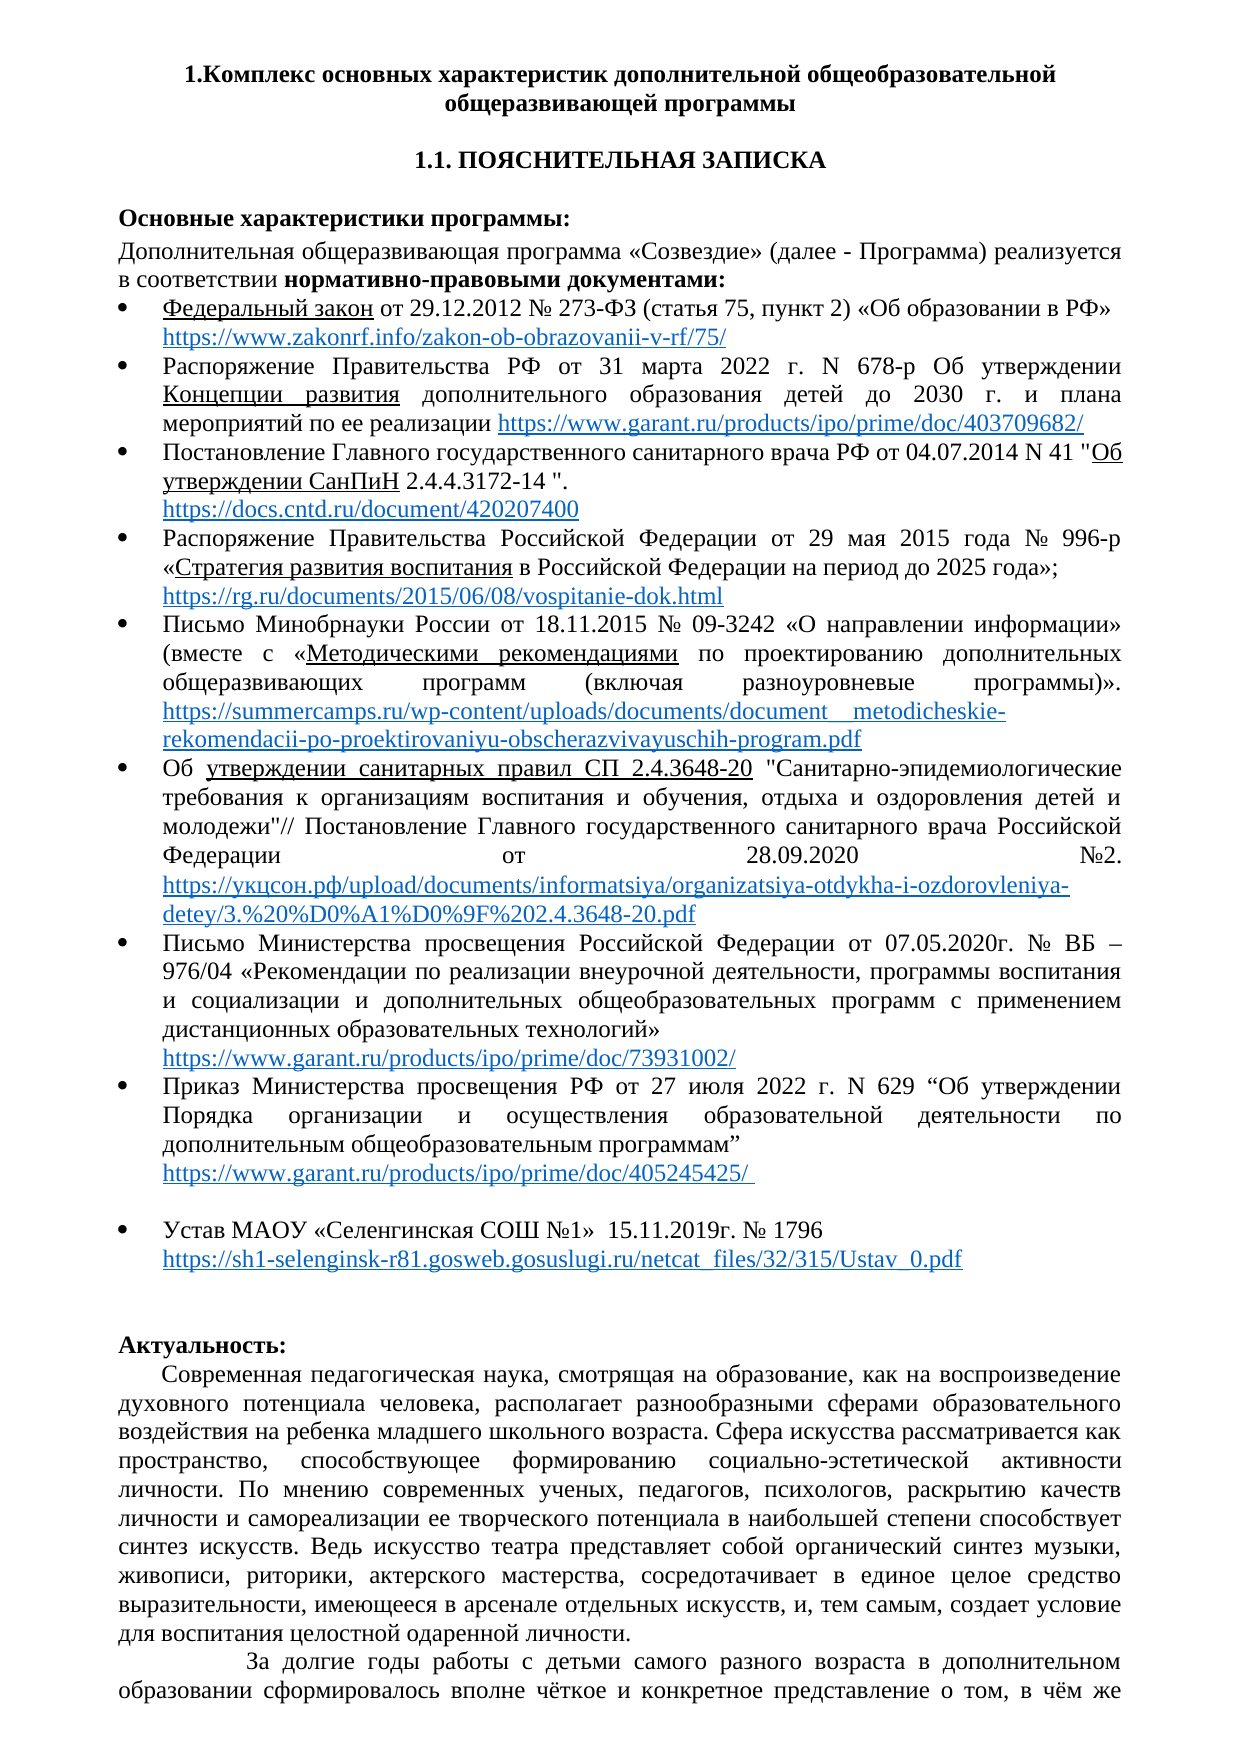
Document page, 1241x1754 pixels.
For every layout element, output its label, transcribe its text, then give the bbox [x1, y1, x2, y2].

text Дополнительная общеразвивающая программа «Созвездие» (далее - Программа) реализуется в соответствии нормативно-правовыми документами: [118, 236, 1122, 293]
list Распоряжение Правительства Российской Федерации от 29 мая 2015 года № 996-р «Стратегия развития воспитания в Российской Федерации на период до 2025 года»; [118, 523, 1122, 581]
text https://www.garant.ru/products/ipo/prime/doc/405245425/ [162, 1158, 1122, 1186]
list Письмо Министерства просвещения Российской Федерации от 07.05.2020г. № ВБ – 976/04 «Рекомендации по реализации внеурочной деятельности, программы воспитания и социализации и дополнительных общеобразовательных программ с применением дистанционных образовательных технологий» [118, 928, 1122, 1043]
list Федеральный закон от 29.12.2012 № 273-ФЗ (статья 75, пункт 2) «Об образовании в РФ» https://www.zakonrf.info/zakon-ob-obrazovanii-v-rf/75/ [118, 293, 1122, 351]
text https://www.garant.ru/products/ipo/prime/doc/73931002/ [162, 1043, 1122, 1071]
list Приказ Министерства просвещения РФ от 27 июля 2022 г. N 629 “Об утверждении Порядка организации и осуществления образовательной деятельности по дополнительным общеобразовательным программам” [118, 1071, 1122, 1158]
list Постановление Главного государственного санитарного врача РФ от 04.07.2014 N 41 "Об утверждении СанПиН 2.4.4.3172-14 ". [118, 437, 1122, 494]
list Письмо Минобрнауки России от 18.11.2015 № 09-3242 «О направлении информации» (вместе с «Методическими рекомендациями по проектированию дополнительных общеразвивающих программ (включая разноуровневые программы)». https://summercamps.ru/wp-content/uploads/documents/document__metodicheskie-rekomendacii-po-proektirovaniyu-obscherazvivayuschih-program.pdf [118, 609, 1122, 753]
list Распоряжение Правительства РФ от 31 марта 2022 г. N 678-р Об утверждении Концепции развития дополнительного образования детей до 2030 г. и плана мероприятий по ее реализации https://www.garant.ru/products/ipo/prime/doc/403709682/ [118, 351, 1122, 437]
text 1.Комплекс основных характеристик дополнительной общеобразовательной общеразвивающей программы [118, 59, 1122, 117]
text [118, 1646, 1122, 1704]
text https://rg.ru/documents/2015/06/08/vospitanie-dok.html [162, 581, 1122, 609]
text Современная педагогическая наука, смотрящая на образование, как на воспроизведение духовного потенциала человека, располагает разнообразными сферами образовательного воздействия на ребенка младшего школьного возраста. Сфера искусства рассматривается как пространство, способствующее формированию социально-эстетической активности личности. По мнению современных ученых, педагогов, психологов, раскрытию качеств личности и самореализации ее творческого потенциала в наибольшей степени способствует синтез искусств. Ведь искусство театра представляет собой органический синтез музыки, живописи, риторики, актерского мастерства, сосредотачивает в единое целое средство выразительности, имеющееся в арсенале отдельных искусств, и, тем самым, создает условие для воспитания целостной одаренной личности. [118, 1359, 1122, 1646]
text https://docs.cntd.ru/document/420207400 [162, 494, 1122, 523]
text Актуальность: [118, 1330, 1122, 1359]
text Основные характеристики программы: [118, 203, 1122, 232]
list Устав МАОУ «Селенгинская СОШ №1» 15.11.2019г. № 1796 [118, 1215, 1122, 1244]
text 1.1. ПОЯСНИТЕЛЬНАЯ ЗАПИСКА [118, 145, 1122, 174]
text https://sh1-selenginsk-r81.gosweb.gosuslugi.ru/netcat_files/32/315/Ustav_0.pdf [162, 1244, 1122, 1273]
list Об утверждении санитарных правил СП 2.4.3648-20 "Санитарно-эпидемиологические требования к организациям воспитания и обучения, отдыха и оздоровления детей и молодежи"// Постановление Главного государственного санитарного врача Российской Федерации от 28.09.2020 №2. https://укцсон.рф/upload/documents/informatsiya/organizatsiya-otdykha-i-ozdorovleniya-detey/3.%20%D0%A1%D0%9F%202.4.3648-20.pdf [118, 753, 1122, 928]
